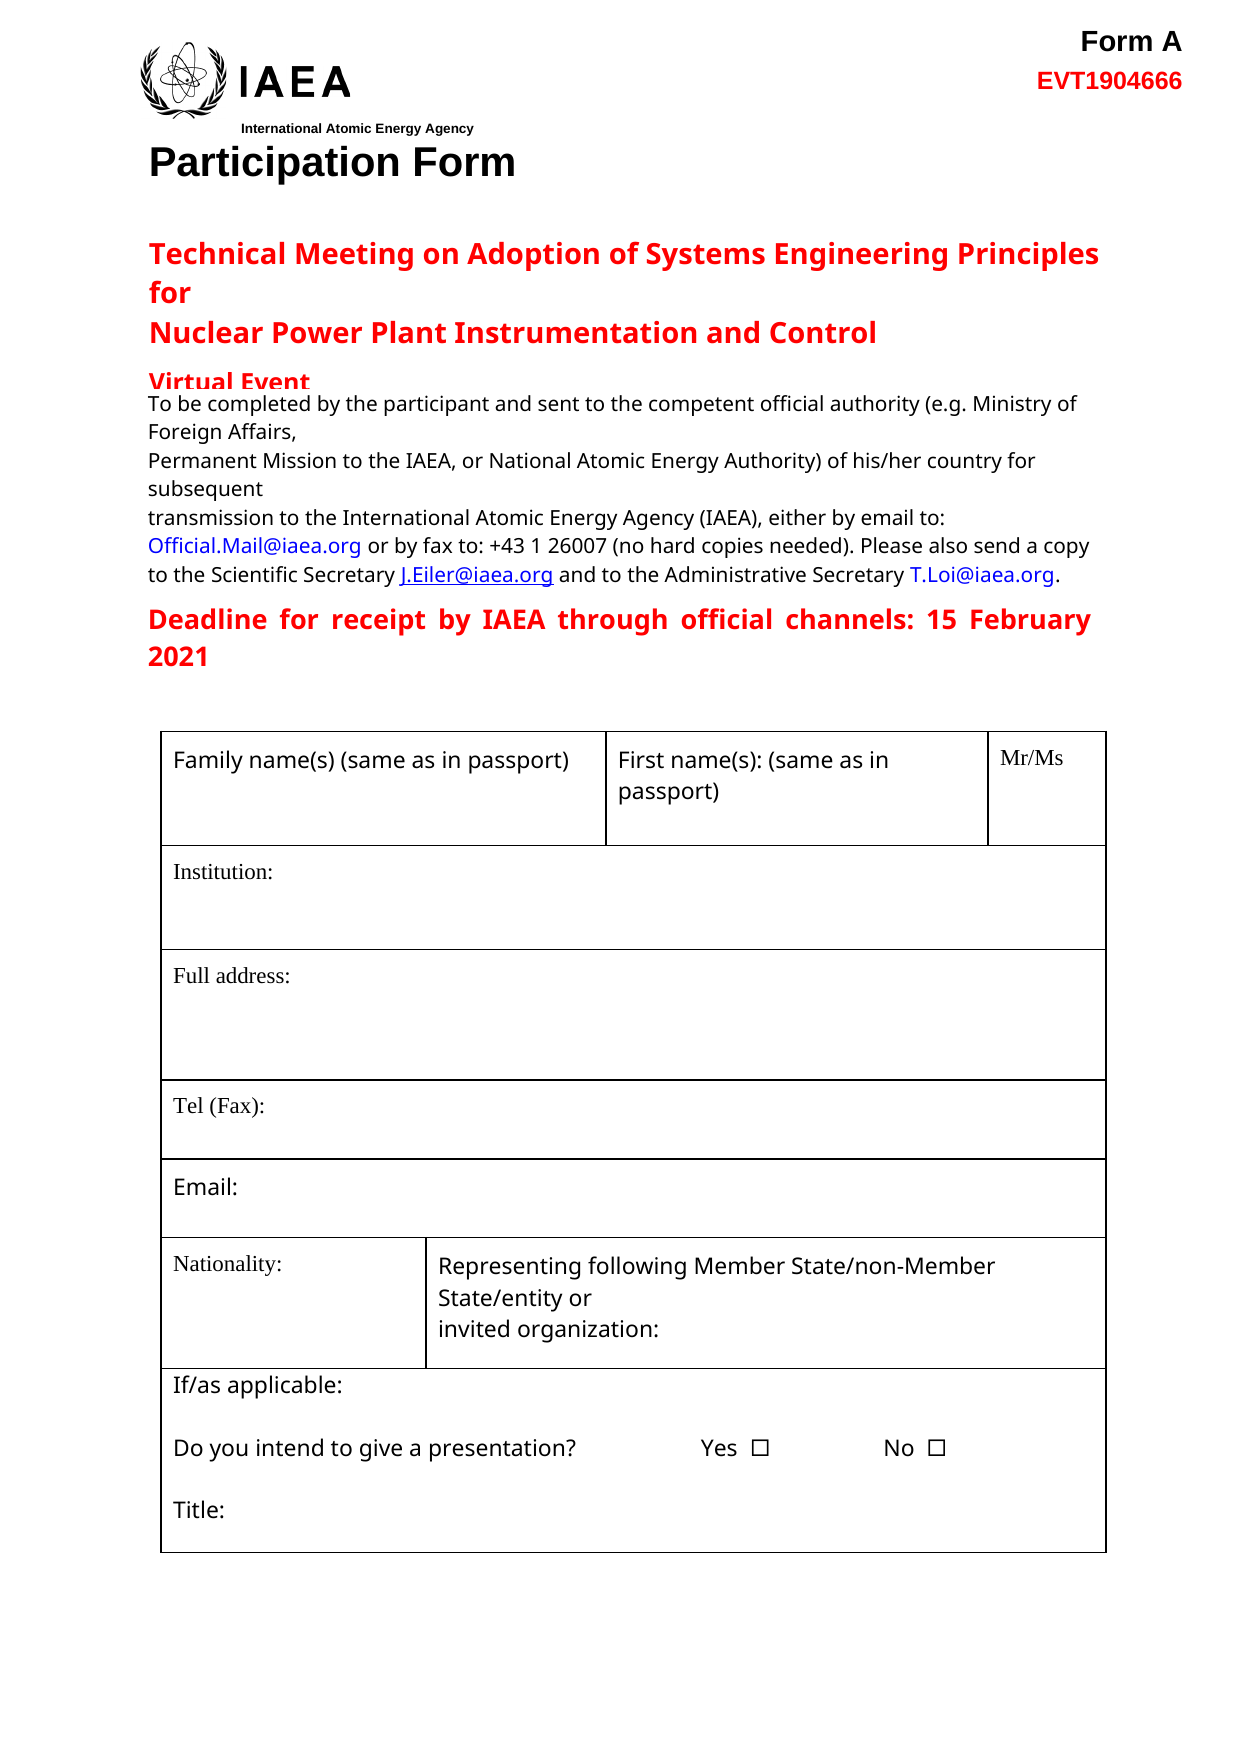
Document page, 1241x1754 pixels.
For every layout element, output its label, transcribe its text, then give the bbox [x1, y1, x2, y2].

table_header Participation Form Technical Meeting on Adoption of Systems Engineering Principles for Nuclear Power Plant Instrumentation and Control Virtual Event 23–26 March 2021 [149, 137, 1104, 389]
text To be completed by the participant and sent to the competent official authority (e.g. Ministry of Foreign Affairs, [148, 389, 1092, 446]
text transmission to the International Atomic Energy Agency (IAEA), either by email to: Official.Mail@iaea.org or by fax to: +43 1 26007 (no hard copies needed). Please also send a copy to the Scientific Secretary J.Eiler@iaea.org and to the Administrative Secretary T.Loi@iaea.org. [148, 503, 1092, 588]
table_header Family name(s) (same as in passport) [162, 732, 605, 844]
text Permanent Mission to the IAEA, or National Atomic Energy Authority) of his/her country for subsequent [148, 446, 1092, 503]
table_cell Nationality: [162, 1238, 425, 1367]
picture [140, 42, 227, 119]
table_header Mr/Ms [989, 732, 1105, 844]
table_cell Tel (Fax): [162, 1081, 1105, 1158]
table_cell Full address: [162, 950, 1105, 1079]
table_cell Email: [162, 1160, 1105, 1237]
table_header First name(s): (same as in passport) [607, 732, 987, 844]
table_cell Representing following Member State/non-Member State/entity or invited organization: [427, 1238, 1105, 1367]
table_cell If/as applicable: Do you intend to give a presentation? Yes No Title: [162, 1369, 1105, 1551]
text Deadline for receipt by IAEA through official channels: 15 February 2021 [148, 601, 1092, 674]
table_cell Institution: [162, 846, 1105, 949]
picture [240, 66, 351, 97]
